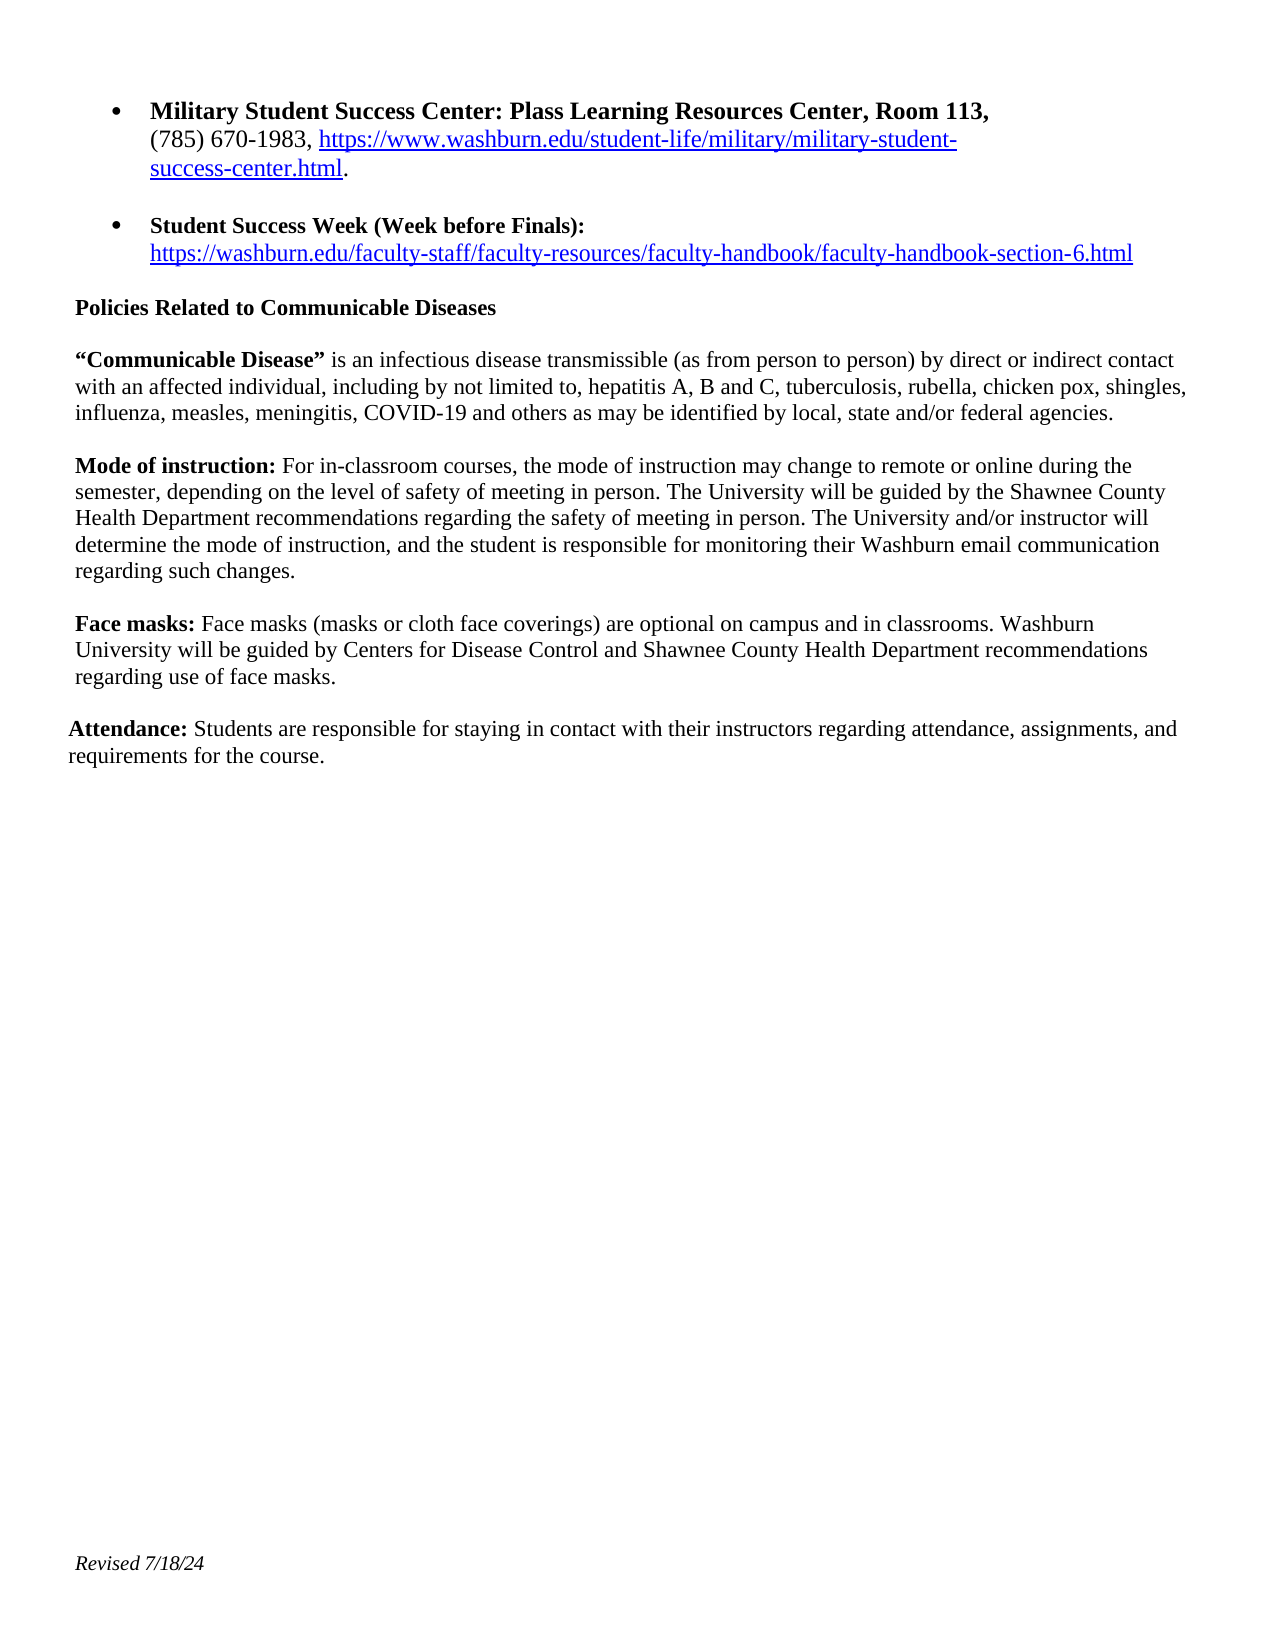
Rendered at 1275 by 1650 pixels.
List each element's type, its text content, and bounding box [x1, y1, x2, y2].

list Military Student Success Center: Plass Learning Resources Center, Room 113, (785) 670-1983, https://www.washburn.edu/student-life/military/military-student-success-center.html. [112, 96, 1004, 182]
subtitle “Communicable Disease” is an infectious disease transmissible (as from person to person) by direct or indirect contact with an affected individual, including by not limited to, hepatitis A, B and C, tuberculosis, rubella, chicken pox, shingles, influenza, measles, meningitis, COVID-19 and others as may be identified by local, state and/or federal agencies. [75, 347, 1210, 426]
text Face masks: Face masks (masks or cloth face coverings) are optional on campus and in classrooms. Washburn University will be guided by Centers for Disease Control and Shawnee County Health Department recommendations regarding use of face masks. [75, 610, 1183, 689]
text requirements for the course. [62, 742, 1210, 768]
subtitle Policies Related to Communicable Diseases [75, 294, 1210, 320]
text Mode of instruction: For in-classroom courses, the mode of instruction may change to remote or online during the semester, depending on the level of safety of meeting in person. The University will be guided by the Shawnee County Health Department recommendations regarding the safety of meeting in person. The University and/or instructor will determine the mode of instruction, and the student is responsible for monitoring their Washburn email communication regarding such changes. [75, 452, 1183, 583]
subtitle Student Success Week (Week before Finals): [112, 211, 1210, 239]
text https://washburn.edu/faculty-staff/faculty-resources/faculty-handbook/faculty-handbook-section-6.html [150, 239, 1210, 268]
text Attendance: Students are responsible for staying in contact with their instructors regarding attendance, assignments, and [62, 715, 1210, 742]
